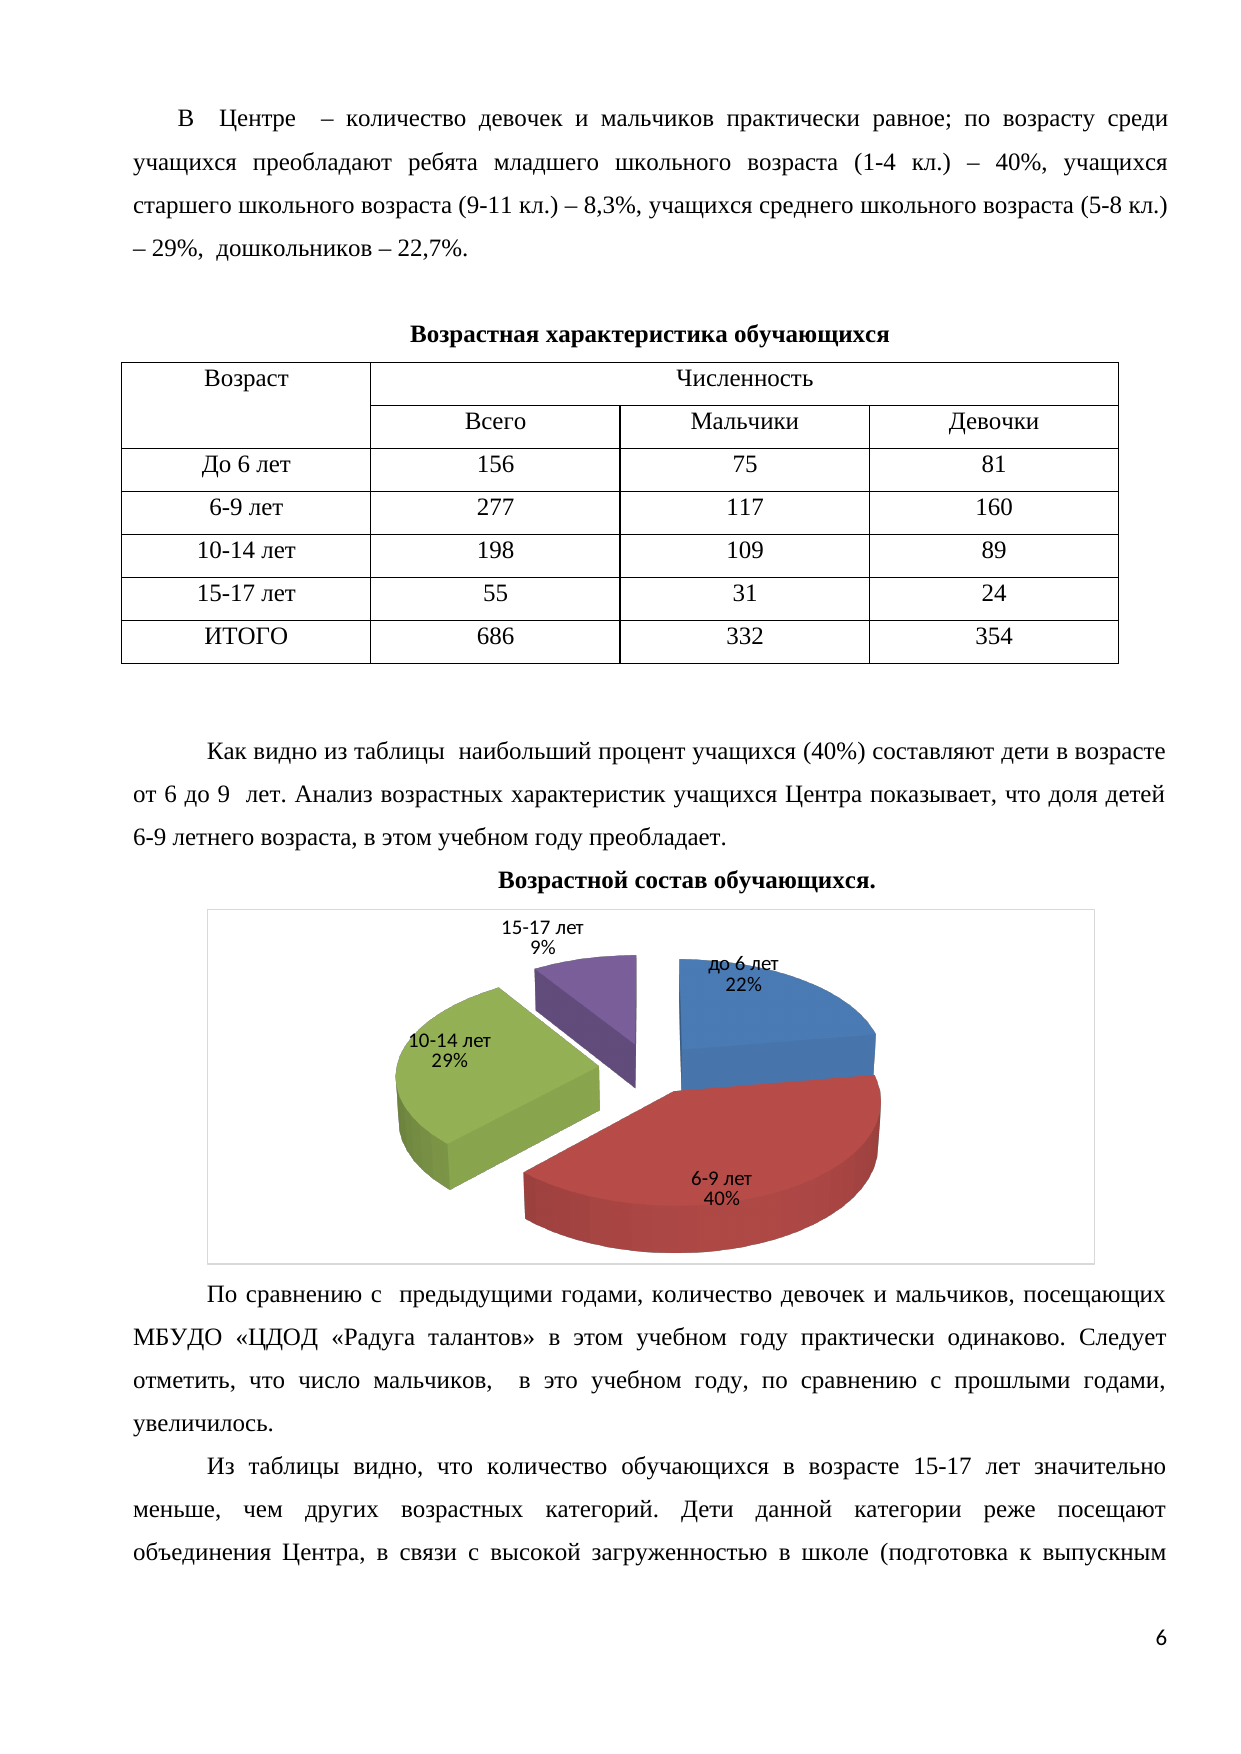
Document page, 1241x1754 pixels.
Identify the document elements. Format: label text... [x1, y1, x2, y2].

table_cell До 6 лет [122, 449, 370, 491]
table_cell 332 [621, 621, 869, 663]
table_cell Мальчики [621, 406, 869, 448]
table_cell 117 [621, 492, 869, 534]
table_cell 89 [870, 535, 1118, 577]
table_cell 156 [371, 449, 619, 491]
table_cell 24 [870, 578, 1118, 620]
table_cell ИТОГО [122, 621, 370, 663]
table_cell 354 [870, 621, 1118, 663]
text Как видно из таблицы наибольший процент учащихся (40%) составляют дети в возрасте от 6 до 9 лет. Анализ возрастных характеристик учащихся Центра показывает, что доля детей 6-9 летнего возраста, в этом учебном году преобладает. [133, 736, 1167, 851]
table_cell 277 [371, 492, 619, 534]
table_header Возраст [122, 363, 370, 448]
table_cell 10-14 лет [122, 535, 370, 577]
text Возрастная характеристика обучающихся [133, 319, 1167, 348]
table_cell Всего [371, 406, 619, 448]
table_cell Девочки [870, 406, 1118, 448]
table_cell 81 [870, 449, 1118, 491]
text По сравнению с предыдущими годами, количество девочек и мальчиков, посещающих МБУДО «ЦДОД «Радуга талантов» в этом учебном году практически одинаково. Следует отметить, что число мальчиков, в это учебном году, по сравнению с прошлыми годами, увеличилось. [133, 1279, 1167, 1437]
table_cell 160 [870, 492, 1118, 534]
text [133, 1451, 1167, 1566]
text Возрастной состав обучающихся. [133, 865, 1167, 894]
table_cell 686 [371, 621, 619, 663]
table_cell 31 [621, 578, 869, 620]
table_cell 75 [621, 449, 869, 491]
table_cell 198 [371, 535, 619, 577]
table_header Численность [371, 363, 1118, 405]
table_cell 6-9 лет [122, 492, 370, 534]
text В Центре – количество девочек и мальчиков практически равное; по возрасту среди учащихся преобладают ребята младшего школьного возраста (1-4 кл.) – 40%, учащихся старшего школьного возраста (9-11 кл.) – 8,3%, учащихся среднего школьного возраста (5-8 кл.) – 29%, дошкольников – 22,7%. [133, 103, 1169, 262]
table_cell 15-17 лет [122, 578, 370, 620]
table_cell 109 [621, 535, 869, 577]
table_cell 55 [371, 578, 619, 620]
